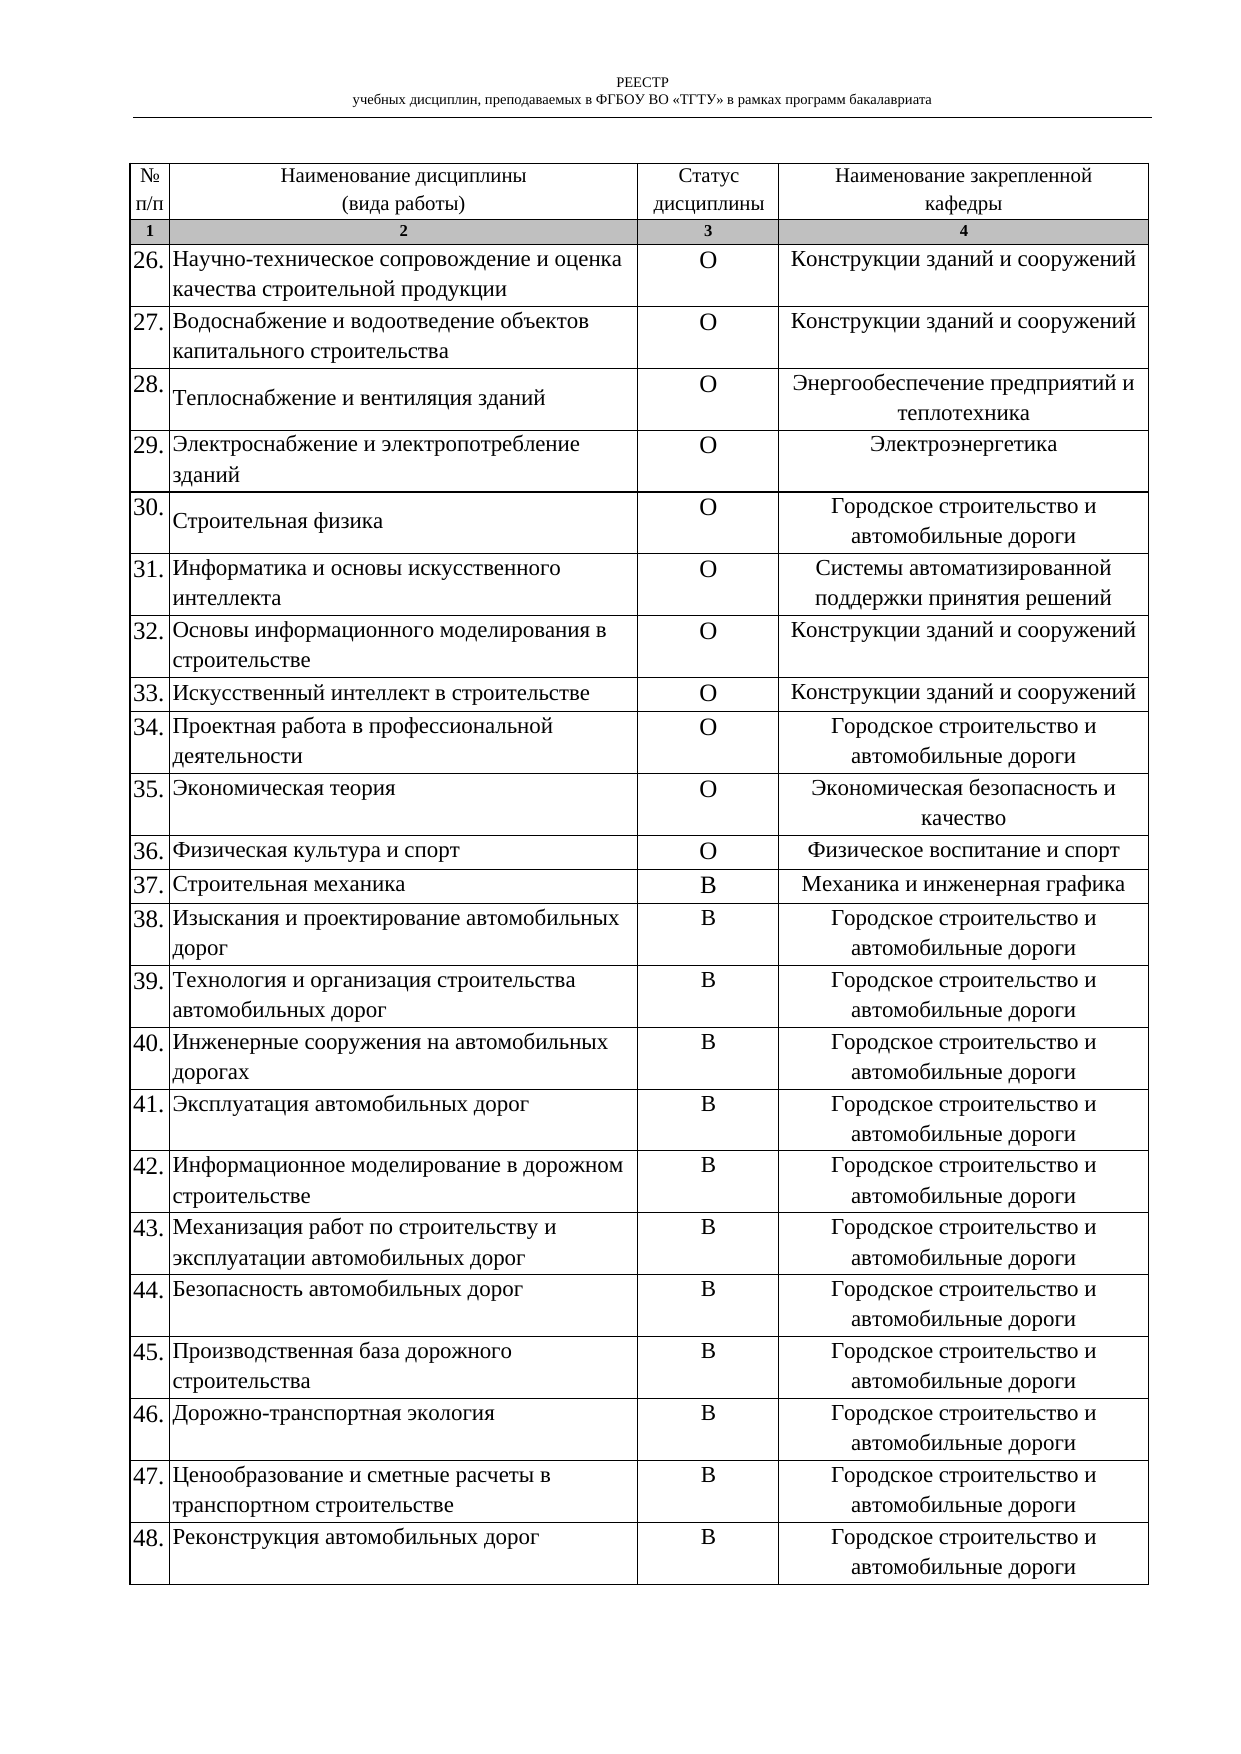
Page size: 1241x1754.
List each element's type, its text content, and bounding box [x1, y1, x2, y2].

table_cell Городское строительство и автомобильные дороги [779, 1090, 1148, 1150]
table_cell Ценообразование и сметные расчеты в транспортном строительстве [170, 1461, 637, 1522]
table_cell [131, 1461, 169, 1522]
table_cell [131, 493, 169, 553]
table_cell В [638, 1275, 778, 1336]
table_cell Физическое воспитание и спорт [779, 836, 1148, 869]
table_cell О [638, 369, 778, 429]
table_cell Безопасность автомобильных дорог [170, 1275, 637, 1336]
table_cell В [638, 870, 778, 903]
table_header № п/п [131, 164, 169, 219]
table_cell Строительная физика [170, 493, 637, 553]
table_cell Строительная механика [170, 870, 637, 903]
table_cell 4 [779, 220, 1148, 244]
table_cell 1 [131, 220, 169, 244]
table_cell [779, 1461, 1148, 1522]
table_cell [131, 678, 169, 711]
table_cell О [638, 712, 778, 773]
table_cell Технология и организация строительства автомобильных дорог [170, 966, 637, 1027]
table_cell О [638, 774, 778, 835]
table_cell О [638, 431, 778, 491]
table_cell В [638, 1151, 778, 1212]
table_cell О [638, 554, 778, 615]
table_cell Научно-техническое сопровождение и оценка качества строительной продукции [170, 245, 637, 306]
table_cell Конструкции зданий и сооружений [779, 678, 1148, 711]
table_cell [131, 1151, 169, 1212]
table_cell Водоснабжение и водоотведение объектов капитального строительства [170, 307, 637, 368]
table_cell Производственная база дорожного строительства [170, 1337, 637, 1398]
table_cell [131, 245, 169, 306]
table_cell Информационное моделирование в дорожном строительстве [170, 1151, 637, 1212]
table_cell Механика и инженерная графика [779, 870, 1148, 903]
table_cell О [638, 307, 778, 368]
table_cell [131, 1090, 169, 1150]
table_cell О [638, 678, 778, 711]
table_cell Проектная работа в профессиональной деятельности [170, 712, 637, 773]
table_cell Экономическая безопасность и качество [779, 774, 1148, 835]
table_cell Инженерные сооружения на автомобильных дорогах [170, 1028, 637, 1088]
table_cell Информатика и основы искусственного интеллекта [170, 554, 637, 615]
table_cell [779, 1523, 1148, 1583]
table_cell В [638, 966, 778, 1027]
table_cell [131, 1275, 169, 1336]
table_cell [131, 966, 169, 1027]
table_cell Физическая культура и спорт [170, 836, 637, 869]
table_cell [131, 431, 169, 491]
table_cell Городское строительство и автомобильные дороги [779, 1028, 1148, 1088]
table_header Статус дисциплины [638, 164, 778, 219]
table_cell Экономическая теория [170, 774, 637, 835]
table_cell [131, 904, 169, 965]
table_cell В [638, 1337, 778, 1398]
table_cell [131, 1337, 169, 1398]
table_header Наименование закрепленной кафедры [779, 164, 1148, 219]
table_cell Электроснабжение и электропотребление зданий [170, 431, 637, 491]
table_cell В [638, 1523, 778, 1583]
table_cell [131, 307, 169, 368]
table_cell Конструкции зданий и сооружений [779, 245, 1148, 306]
table_cell О [638, 493, 778, 553]
table_cell Городское строительство и автомобильные дороги [779, 493, 1148, 553]
table_cell Системы автоматизированной поддержки принятия решений [779, 554, 1148, 615]
table_cell В [638, 1461, 778, 1522]
table_cell Конструкции зданий и сооружений [779, 307, 1148, 368]
table_cell Городское строительство и автомобильные дороги [779, 1151, 1148, 1212]
table_cell Городское строительство и автомобильные дороги [779, 904, 1148, 965]
table_cell [131, 870, 169, 903]
table_cell Энергообеспечение предприятий и теплотехника [779, 369, 1148, 429]
table_cell Электроэнергетика [779, 431, 1148, 491]
table_cell В [638, 904, 778, 965]
table_cell [131, 554, 169, 615]
table_cell Теплоснабжение и вентиляция зданий [170, 369, 637, 429]
table_cell [131, 1028, 169, 1088]
table_cell В [638, 1090, 778, 1150]
table_cell Основы информационного моделирования в строительстве [170, 616, 637, 677]
table_cell Городское строительство и автомобильные дороги [779, 1213, 1148, 1274]
table_cell Городское строительство и автомобильные дороги [779, 1337, 1148, 1398]
table_cell Городское строительство и автомобильные дороги [779, 1399, 1148, 1460]
table_cell [131, 1213, 169, 1274]
table_cell Искусственный интеллект в строительстве [170, 678, 637, 711]
table_header Наименование дисциплины (вида работы) [170, 164, 637, 219]
table_cell [131, 369, 169, 429]
table_cell В [638, 1028, 778, 1088]
table_cell [131, 712, 169, 773]
table_cell 3 [638, 220, 778, 244]
table_cell В [638, 1399, 778, 1460]
table_cell О [638, 836, 778, 869]
table_cell О [638, 245, 778, 306]
table_cell Городское строительство и автомобильные дороги [779, 966, 1148, 1027]
table_cell [131, 1523, 169, 1583]
table_cell Изыскания и проектирование автомобильных дорог [170, 904, 637, 965]
table_cell Эксплуатация автомобильных дорог [170, 1090, 637, 1150]
table_cell Конструкции зданий и сооружений [779, 616, 1148, 677]
table_cell [131, 616, 169, 677]
table_cell [131, 1399, 169, 1460]
table_cell Реконструкция автомобильных дорог [170, 1523, 637, 1583]
table_cell Городское строительство и автомобильные дороги [779, 712, 1148, 773]
table_cell В [638, 1213, 778, 1274]
table_cell [131, 836, 169, 869]
table_cell [131, 774, 169, 835]
table_cell Механизация работ по строительству и эксплуатации автомобильных дорог [170, 1213, 637, 1274]
table_cell 2 [170, 220, 637, 244]
table_cell Дорожно-транспортная экология [170, 1399, 637, 1460]
table_cell Городское строительство и автомобильные дороги [779, 1275, 1148, 1336]
table_cell О [638, 616, 778, 677]
